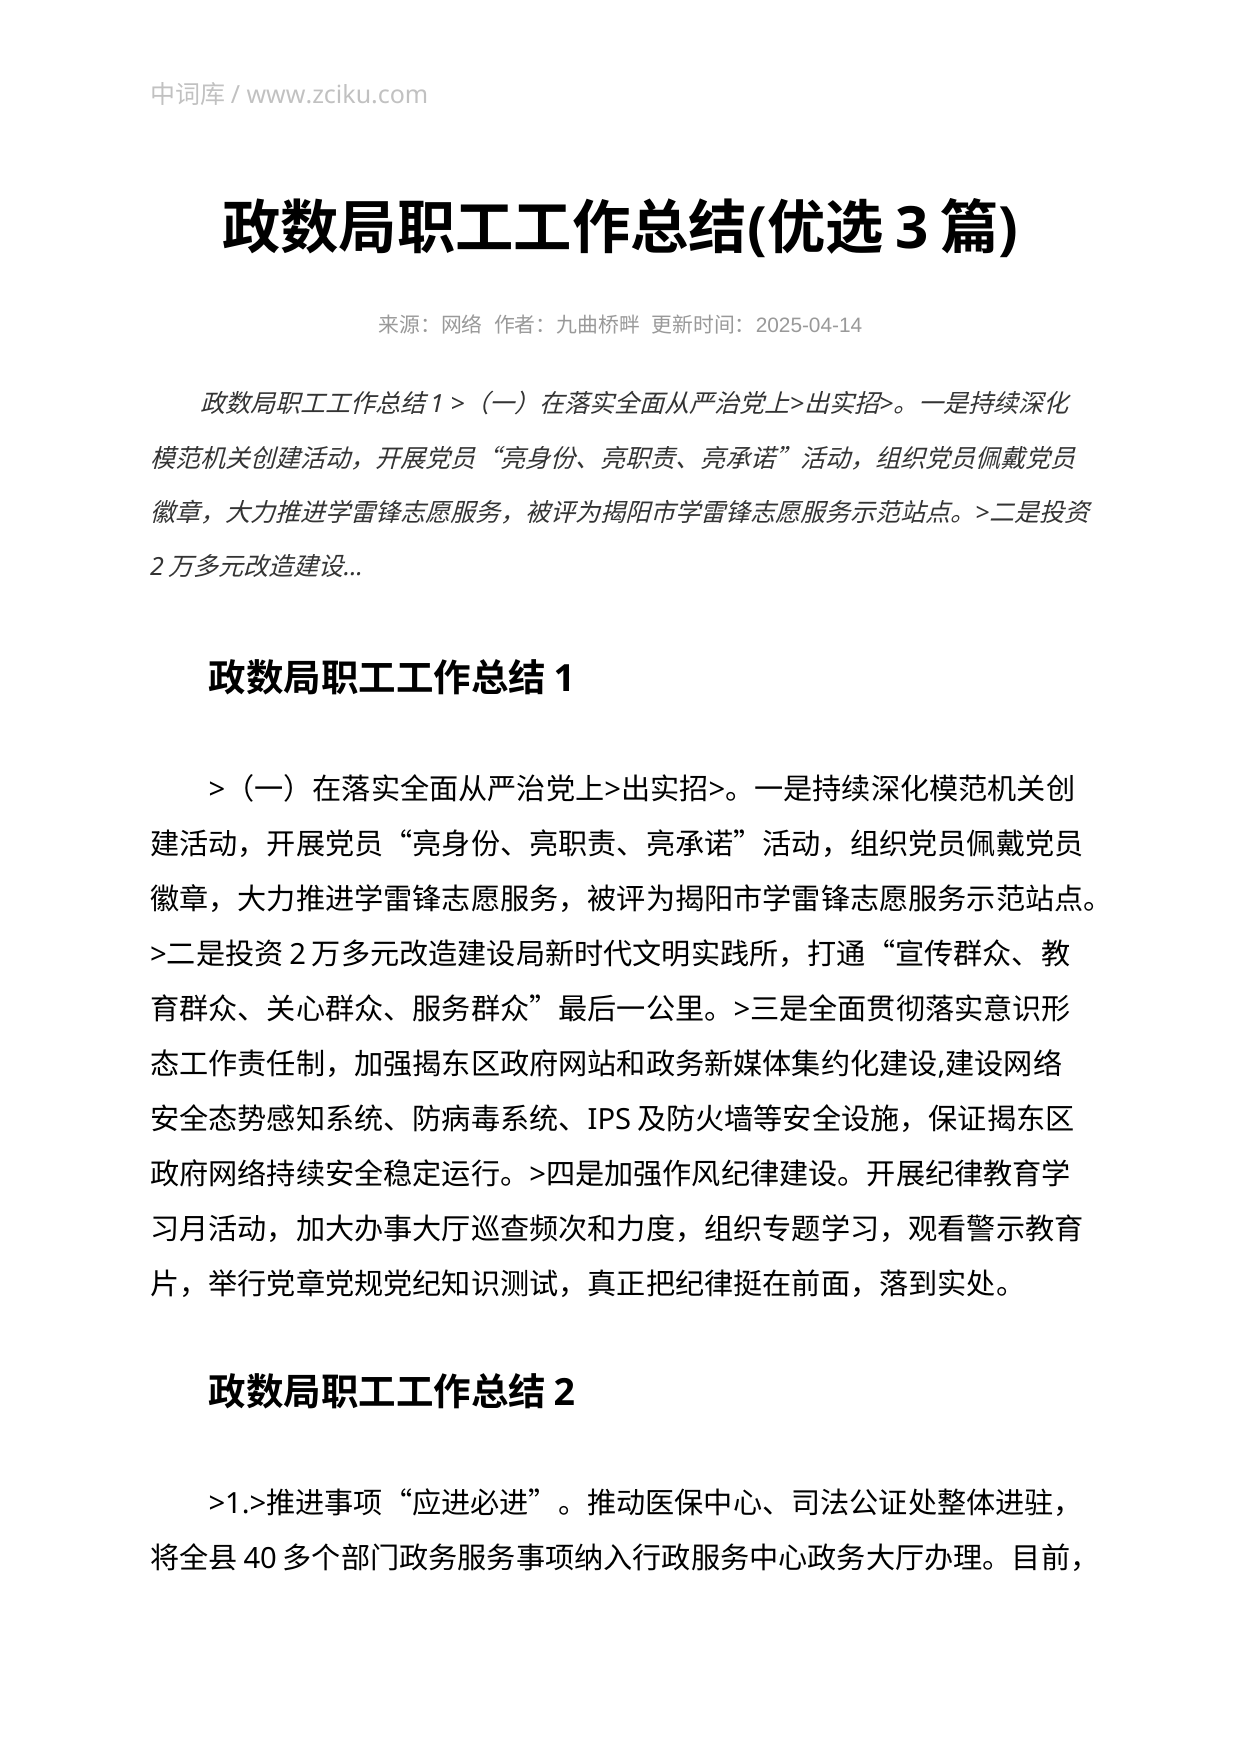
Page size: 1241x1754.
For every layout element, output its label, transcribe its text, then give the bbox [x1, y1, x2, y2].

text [150, 1480, 1090, 1577]
text 来源：网络 作者：九曲桥畔 更新时间：2025-04-14 [150, 313, 1090, 337]
subtitle 政数局职工工作总结(优选3篇) [150, 181, 1090, 266]
text 政数局职工工作总结1 [150, 648, 1090, 703]
text >（一）在落实全面从严治党上>出实招>。一是持续深化模范机关创建活动，开展党员“亮身份、亮职责、亮承诺”活动，组织党员佩戴党员徽章，大力推进学雷锋志愿服务，被评为揭阳市学雷锋志愿服务示范站点。>二是投资2万多元改造建设局新时代文明实践所，打通“宣传群众、教育群众、关心群众、服务群众”最后一公里。>三是全面贯彻落实意识形态工作责任制，加强揭东区政府网站和政务新媒体集约化建设,建设网络安全态势感知系统、防病毒系统、IPS及防火墙等安全设施，保证揭东区政府网络持续安全稳定运行。>四是加强作风纪律建设。开展纪律教育学习月活动，加大办事大厅巡查频次和力度，组织专题学习，观看警示教育片，举行党章党规党纪知识测试，真正把纪律挺在前面，落到实处。 [150, 766, 1090, 1303]
text 政数局职工工作总结2 [150, 1362, 1090, 1417]
text 政数局职工工作总结1 >（一）在落实全面从严治党上>出实招>。一是持续深化模范机关创建活动，开展党员“亮身份、亮职责、亮承诺”活动，组织党员佩戴党员徽章，大力推进学雷锋志愿服务，被评为揭阳市学雷锋志愿服务示范站点。>二是投资2万多元改造建设... [150, 384, 1090, 583]
